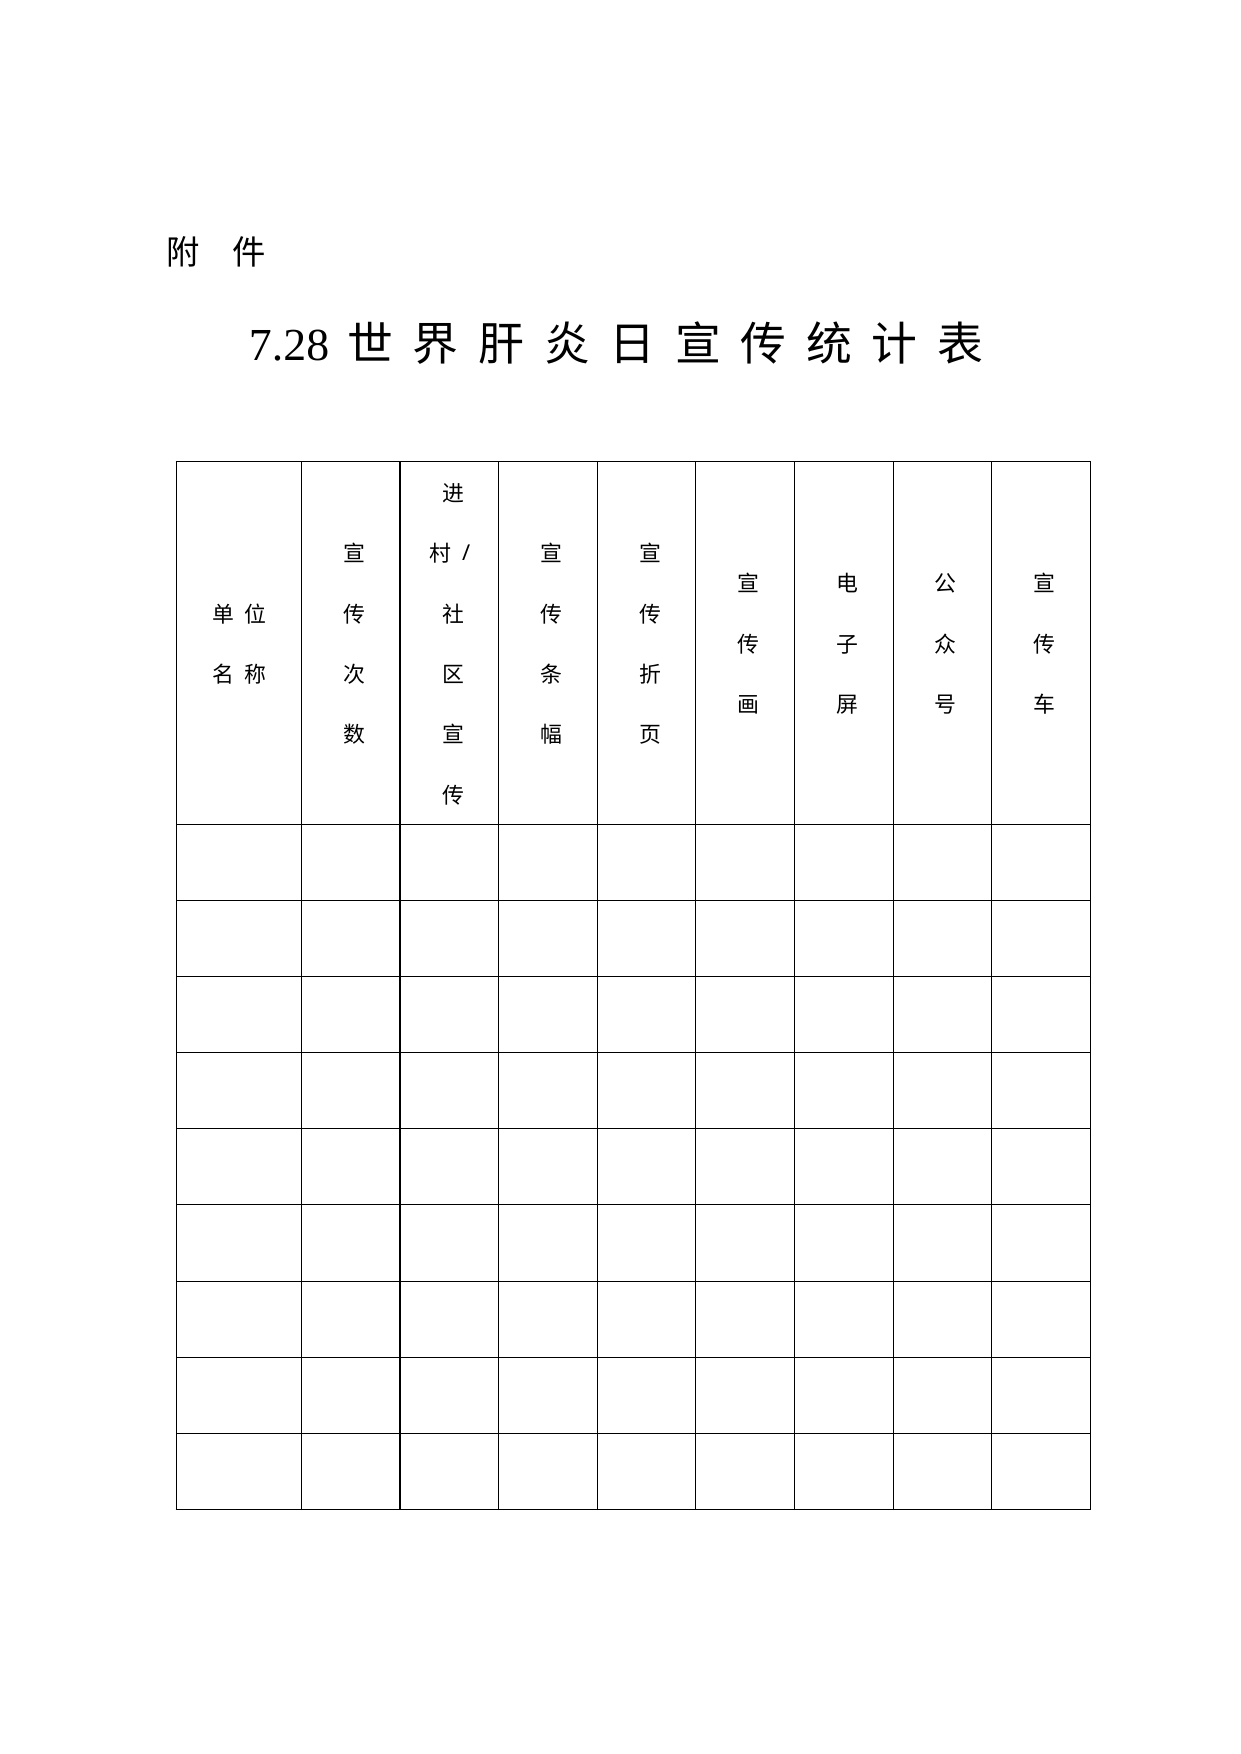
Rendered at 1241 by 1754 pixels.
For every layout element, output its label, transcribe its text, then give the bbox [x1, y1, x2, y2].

table_cell [401, 1205, 498, 1281]
table_cell [992, 825, 1090, 900]
table_cell [795, 901, 893, 976]
table_header 宣传 次数 [302, 462, 399, 824]
table_cell [302, 901, 399, 976]
table_cell [177, 1205, 301, 1281]
table_cell [992, 1282, 1090, 1357]
table_cell [302, 1053, 399, 1128]
table_cell [795, 1129, 893, 1204]
table_cell [894, 825, 991, 900]
table_cell [795, 1282, 893, 1357]
table_cell [177, 1358, 301, 1433]
text 附件 [167, 219, 1085, 280]
table_cell [894, 1282, 991, 1357]
table_cell [302, 1358, 399, 1433]
table_cell [302, 1434, 399, 1509]
table_cell [795, 1358, 893, 1433]
table_header 电子屏 [795, 462, 893, 824]
table_header 进村/社区宣传 [401, 462, 498, 824]
table_cell [177, 901, 301, 976]
table_header 单位名称 [177, 462, 301, 824]
table_cell [401, 977, 498, 1052]
table_cell [894, 901, 991, 976]
table_cell [499, 1053, 597, 1128]
table_cell [696, 1205, 794, 1281]
table_cell [499, 1358, 597, 1433]
table_cell [401, 1358, 498, 1433]
table_cell [992, 977, 1090, 1052]
table_cell [795, 825, 893, 900]
table_cell [401, 1053, 498, 1128]
table_cell [894, 1053, 991, 1128]
table_cell [795, 1205, 893, 1281]
table_cell [992, 1434, 1090, 1509]
table_cell [499, 1282, 597, 1357]
table_cell [894, 977, 991, 1052]
table_cell [894, 1129, 991, 1204]
table_cell [598, 1282, 695, 1357]
table_cell [598, 1053, 695, 1128]
table_cell [598, 1129, 695, 1204]
table_cell [598, 901, 695, 976]
table_cell [401, 825, 498, 900]
table_header 公众号 [894, 462, 991, 824]
table_cell [696, 1434, 794, 1509]
table_cell [401, 1434, 498, 1509]
table_header 宣传车 [992, 462, 1090, 824]
table_cell [177, 1282, 301, 1357]
table_cell [401, 901, 498, 976]
table_cell [696, 825, 794, 900]
table_cell [795, 1053, 893, 1128]
table_cell [992, 1129, 1090, 1204]
table_header 宣传画 [696, 462, 794, 824]
table_cell [177, 1129, 301, 1204]
table_cell [177, 825, 301, 900]
table_cell [177, 1434, 301, 1509]
table_cell [598, 1434, 695, 1509]
table_header 宣传 条幅 [499, 462, 597, 824]
table_cell [696, 1129, 794, 1204]
table_cell [598, 1205, 695, 1281]
table_cell [302, 1205, 399, 1281]
table_cell [499, 1205, 597, 1281]
table_cell [302, 1129, 399, 1204]
table_cell [302, 977, 399, 1052]
table_header 宣传 折页 [598, 462, 695, 824]
table_cell [795, 1434, 893, 1509]
table_cell [992, 901, 1090, 976]
table_cell [302, 1282, 399, 1357]
table_cell [992, 1205, 1090, 1281]
table_cell [177, 1053, 301, 1128]
table_cell [992, 1053, 1090, 1128]
table_cell [177, 977, 301, 1052]
table_cell [795, 977, 893, 1052]
table_cell [696, 1282, 794, 1357]
table_cell [401, 1129, 498, 1204]
table_cell [598, 825, 695, 900]
table_cell [598, 1358, 695, 1433]
table_cell [499, 977, 597, 1052]
table_cell [598, 977, 695, 1052]
table_cell [499, 901, 597, 976]
table_cell [696, 977, 794, 1052]
table_cell [302, 825, 399, 900]
table_cell [499, 1434, 597, 1509]
table_cell [401, 1282, 498, 1357]
table_cell [499, 825, 597, 900]
table_cell [894, 1205, 991, 1281]
text 7.28世界肝炎日宣传统计表 [167, 280, 1085, 400]
table_cell [894, 1358, 991, 1433]
table_cell [499, 1129, 597, 1204]
table_cell [696, 1053, 794, 1128]
table_cell [894, 1434, 991, 1509]
table_cell [696, 1358, 794, 1433]
table_cell [992, 1358, 1090, 1433]
table_cell [696, 901, 794, 976]
